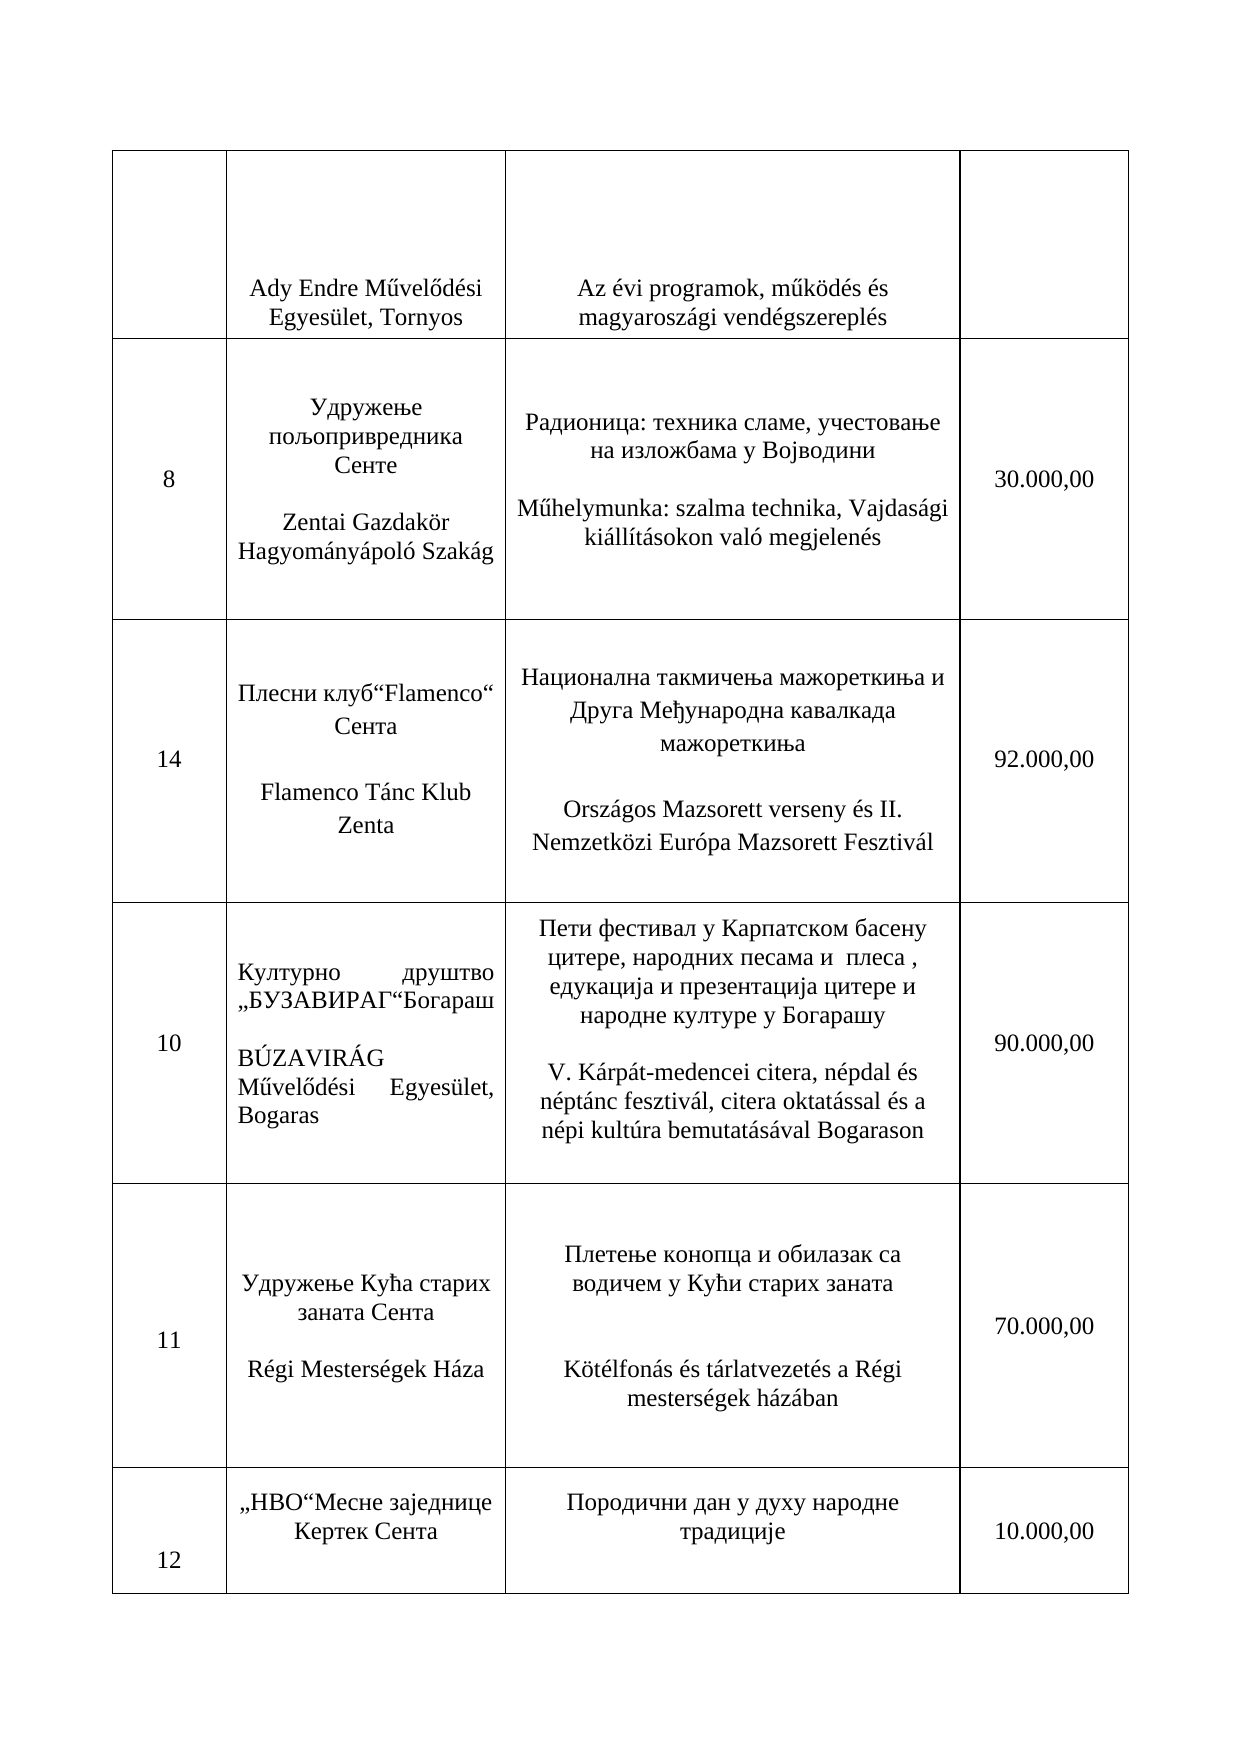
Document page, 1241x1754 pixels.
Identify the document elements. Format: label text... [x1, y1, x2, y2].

table_cell Породични дан у духу народне традиције Családi nap a néphagyomány jegyében [506, 1468, 959, 1593]
table_cell 10 [113, 903, 226, 1183]
table_cell Пети фестивал у Карпатском басену цитере, народних песама и плеса , едукација и презентација цитере и народне културе у Богарашу V. Kárpát-medencei citera, népdal és néptánc fesztivál, citera oktatással és a népi kultúra bemutatásával Bogarason [506, 903, 959, 1183]
table_cell 10.000,00 [961, 1468, 1128, 1593]
table_cell Удружење пољопривредника Сенте Zentai Gazdakör Hagyományápoló Szakág [227, 339, 505, 619]
table_cell Културно друштво „БУЗАВИРАГ“Богараш BÚZAVIRÁG Művelődési Egyesület, Bogaras [227, 903, 505, 1183]
table_cell 30.000,00 [961, 339, 1128, 619]
table_cell Плетење конопца и обилазак са водичем у Кући старих заната Kötélfonás és tárlatvezetés a Régi mesterségek házában [506, 1184, 959, 1467]
table_cell 70.000,00 [961, 1184, 1128, 1467]
table_cell 11 [113, 1184, 226, 1467]
table_cell 90.000,00 [961, 903, 1128, 1183]
table_cell 92.000,00 [961, 620, 1128, 902]
table_cell 12 [113, 1468, 226, 1593]
table_cell Радионица: техника сламе, учестовање на изложбама у Војводини Műhelymunka: szalma technika, Vajdasági kiállításokon való megjelenés [506, 339, 959, 619]
table_cell Плесни клуб“Flamenco“ Сента Flamenco Tánc Klub Zenta [227, 620, 505, 902]
table_cell 14 [113, 620, 226, 902]
table_cell Удружење Кућа старих заната Сента Régi Mesterségek Háza [227, 1184, 505, 1467]
table_cell 8 [113, 339, 226, 619]
table_cell Национална такмичења мажореткиња и Друга Међународна кавалкада мажореткиња Országos Mazsorett verseny és II. Nemzetközi Európa Mazsorett Fesztivál [506, 620, 959, 902]
table_cell „HBO“Месне заједнице Кертек Сента „NGO” Helyi Közösség [227, 1468, 505, 1593]
